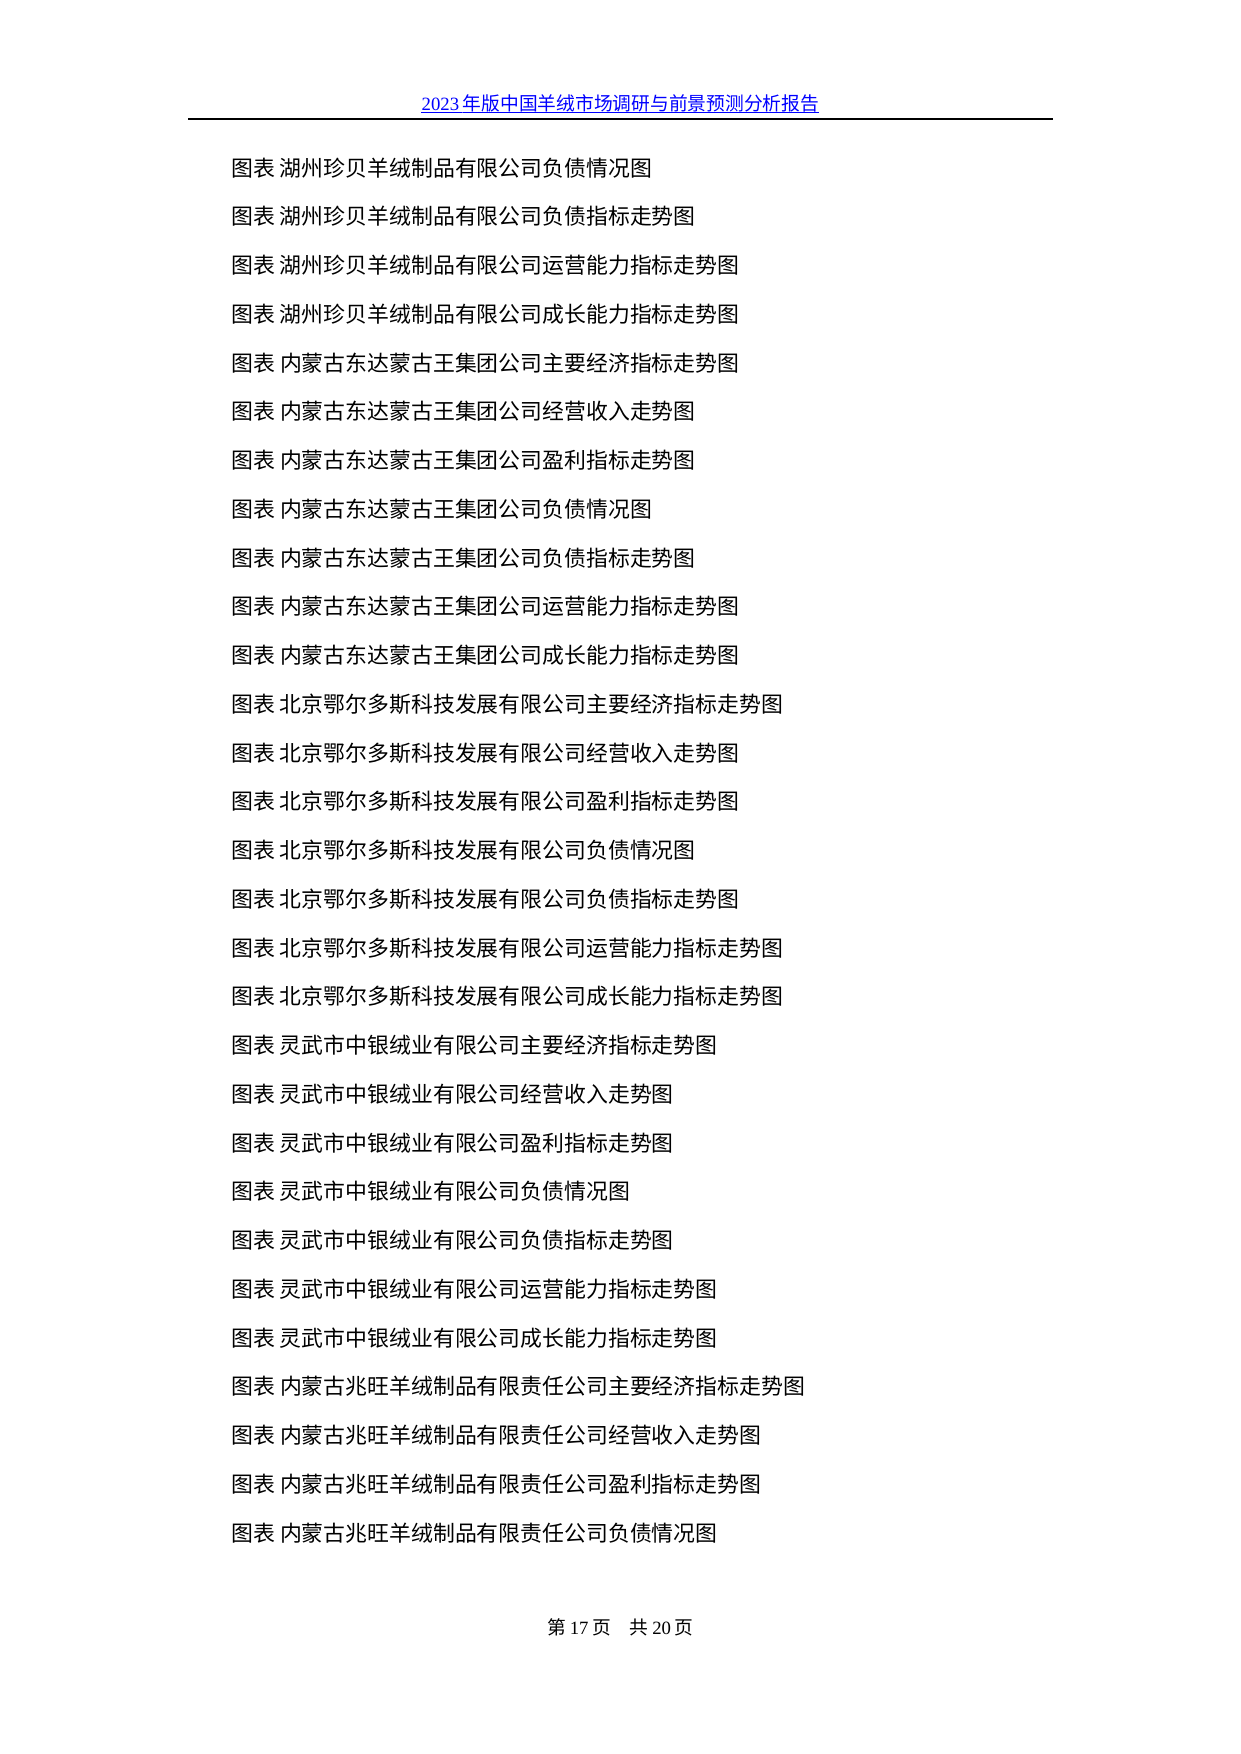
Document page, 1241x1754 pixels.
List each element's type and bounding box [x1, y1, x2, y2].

text [187, 150, 1053, 1548]
